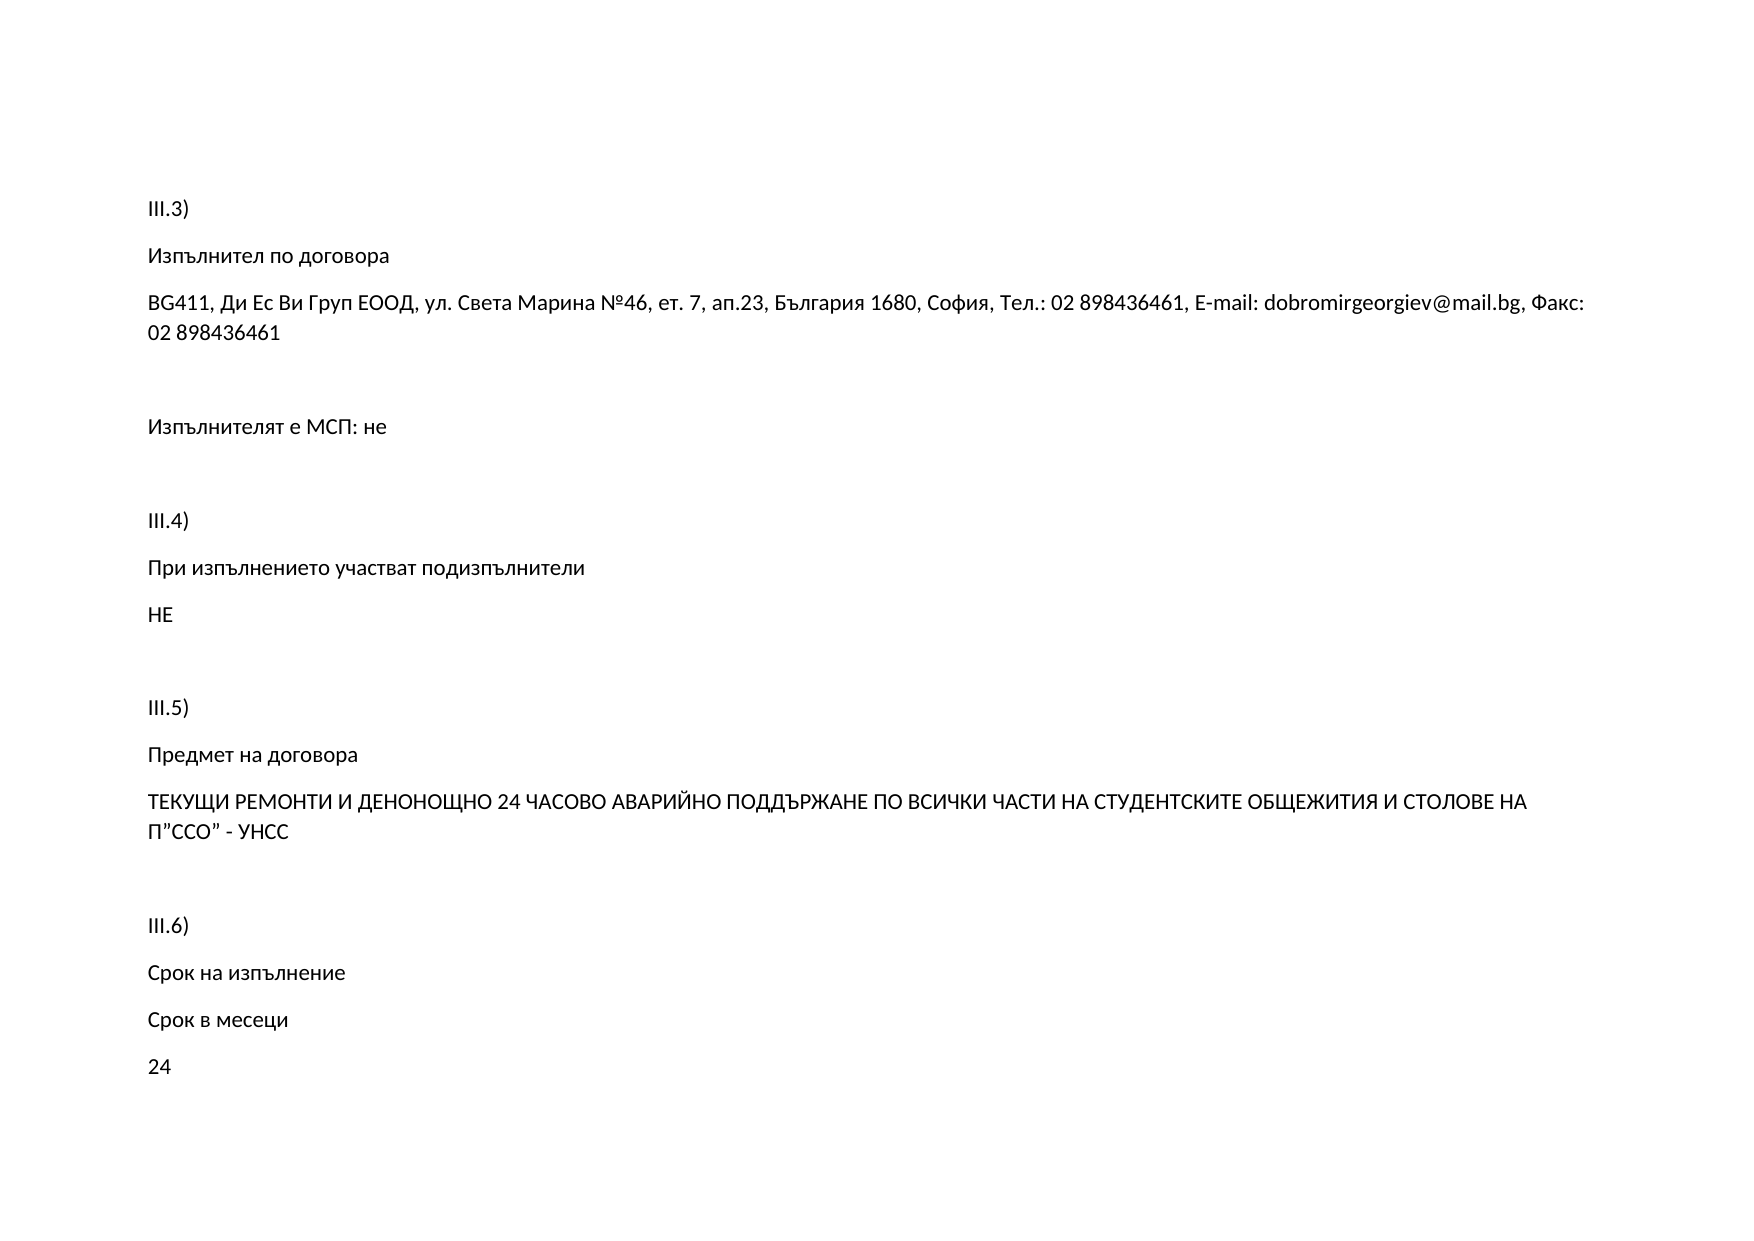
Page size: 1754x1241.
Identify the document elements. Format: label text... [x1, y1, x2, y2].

text ІІI.6) [148, 911, 1606, 939]
text Изпълнител по договора [148, 241, 1606, 269]
text НЕ [148, 600, 1606, 628]
text 24 [148, 1052, 1606, 1080]
text ІII.5) [148, 693, 1606, 721]
text ІII.4) [148, 506, 1606, 534]
text BG411, Ди Ес Ви Груп ЕООД, ул. Света Марина №46, ет. 7, ап.23, България 1680, София, Тел.: 02 898436461, E-mail: dobromirgeorgiev@mail.bg, Факс: 02 898436461 [148, 288, 1606, 346]
text Срок на изпълнение [148, 958, 1606, 986]
text ТЕКУЩИ РЕМОНТИ И ДЕНОНОЩНО 24 ЧАСОВО АВАРИЙНО ПОДДЪРЖАНЕ ПО ВСИЧКИ ЧАСТИ НА СТУДЕНТСКИТЕ ОБЩЕЖИТИЯ И СТОЛОВЕ НА П”ССО” - УНСС [148, 787, 1606, 845]
text Срок в месеци [148, 1005, 1606, 1033]
text Предмет на договора [148, 740, 1606, 768]
text При изпълнението участват подизпълнители [148, 553, 1606, 581]
text Изпълнителят е МСП: не [148, 412, 1606, 440]
text III.3) [148, 194, 1606, 222]
